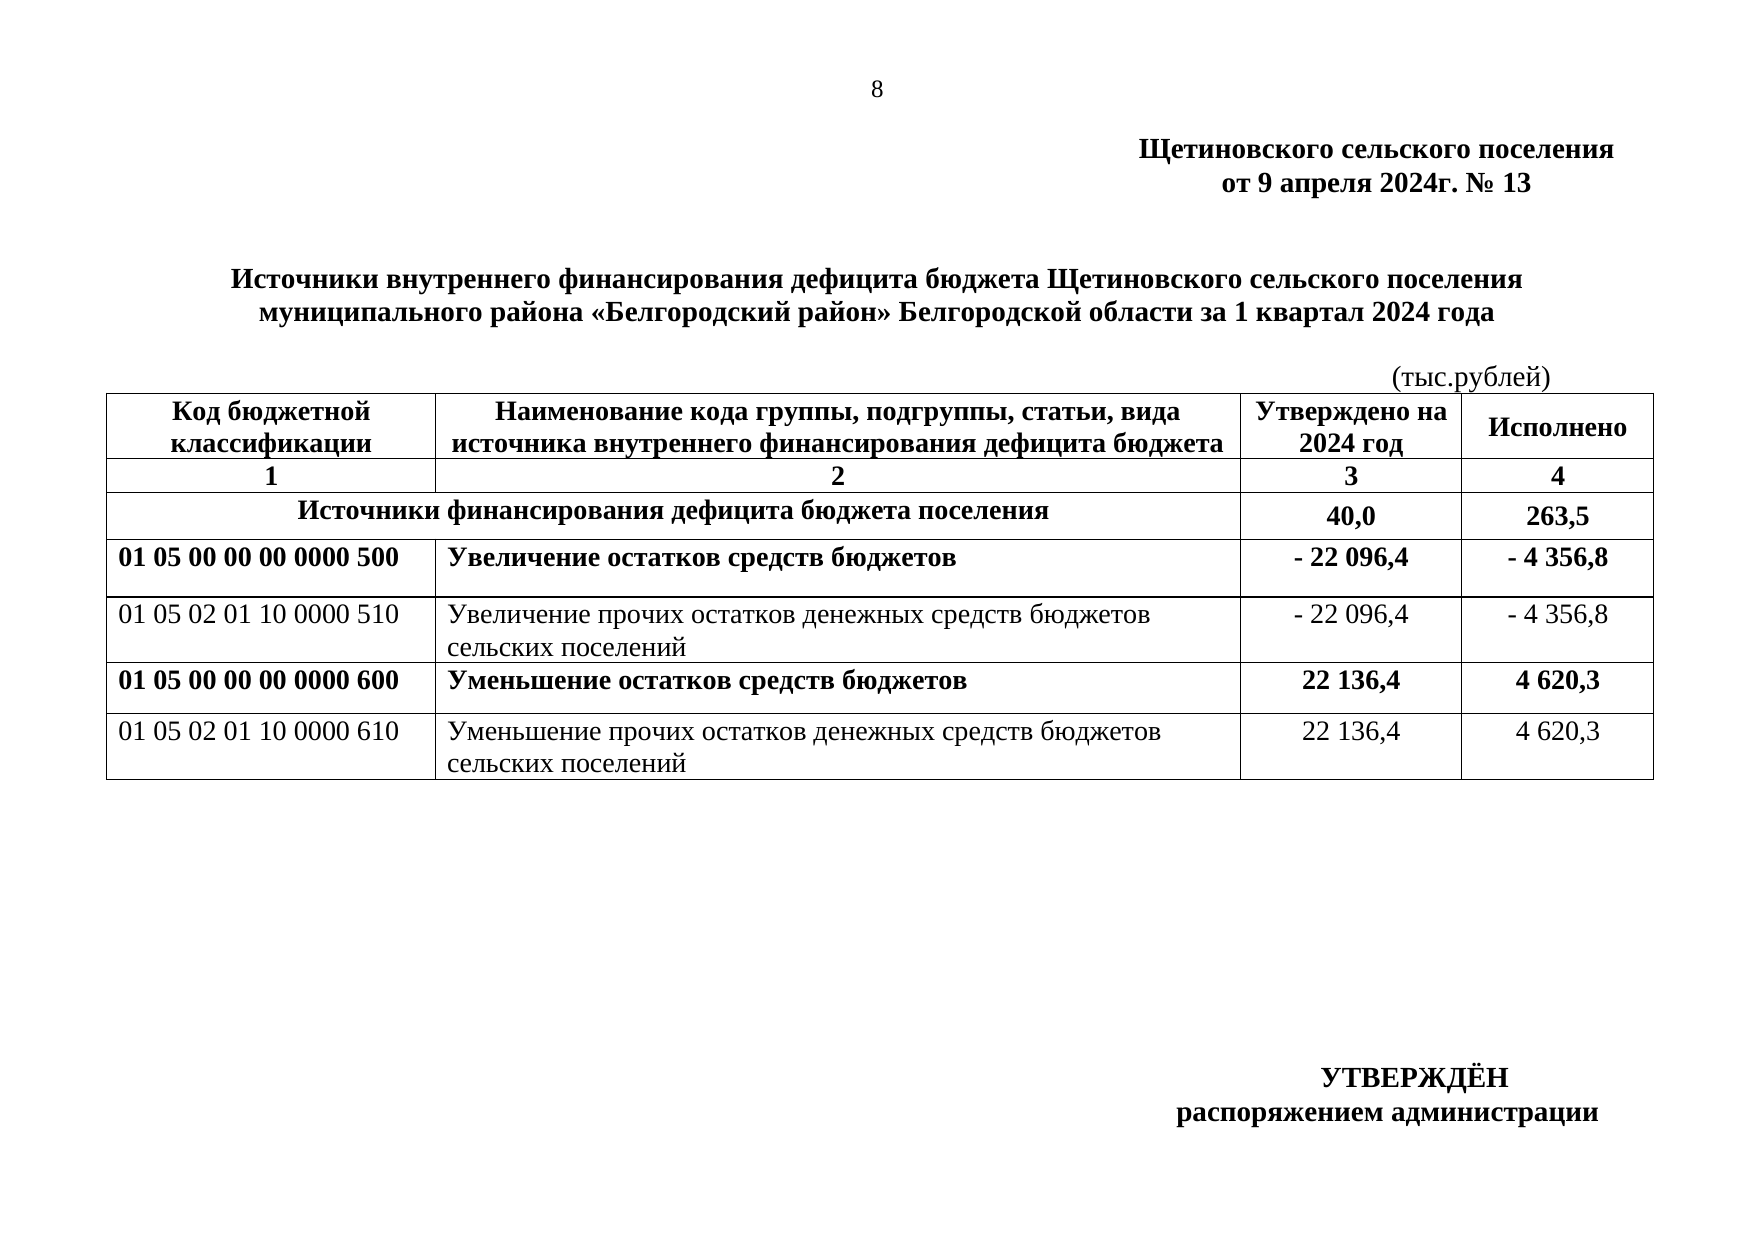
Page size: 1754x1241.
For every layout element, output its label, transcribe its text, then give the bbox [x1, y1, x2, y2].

table_header Наименование кода группы, подгруппы, статьи, вида источника внутреннего финансирования дефицита бюджета [436, 394, 1240, 458]
table_cell Уменьшение прочих остатков денежных средств бюджетов сельских поселений [436, 714, 1240, 779]
table_cell - 4 356,8 [1462, 540, 1653, 596]
table_cell 22 136,4 [1241, 714, 1461, 779]
text УТВЕРЖДЁН [118, 1060, 1636, 1094]
table_cell - 22 096,4 [1241, 598, 1461, 662]
table_cell 1 [107, 459, 435, 492]
table_cell 01 05 00 00 00 0000 500 [107, 540, 435, 596]
table_cell 263,5 [1462, 493, 1653, 538]
table_cell - 22 096,4 [1241, 540, 1461, 596]
table_cell 4 [1462, 459, 1653, 492]
table_cell 4 620,3 [1462, 663, 1653, 713]
text (тыс.рублей) [118, 359, 1636, 392]
table_cell 01 05 00 00 00 0000 600 [107, 663, 435, 713]
table_cell 2 [436, 459, 1240, 492]
table_cell Уменьшение остатков средств бюджетов [436, 663, 1240, 713]
table_cell Источники финансирования дефицита бюджета поселения [107, 493, 1240, 538]
table_header Код бюджетной классификации [107, 394, 435, 458]
table_cell 3 [1241, 459, 1461, 492]
table_cell 01 05 02 01 10 0000 610 [107, 714, 435, 779]
text Щетиновского сельского поселения [118, 131, 1636, 165]
table_cell Увеличение остатков средств бюджетов [436, 540, 1240, 596]
table_cell Увеличение прочих остатков денежных средств бюджетов сельских поселений [436, 598, 1240, 662]
table_cell 22 136,4 [1241, 663, 1461, 713]
table_header Исполнено [1462, 394, 1653, 458]
table_cell 4 620,3 [1462, 714, 1653, 779]
table_cell 40,0 [1241, 493, 1461, 538]
table_cell 01 05 02 01 10 0000 510 [107, 598, 435, 662]
table_header Утверждено на 2024 год [1241, 394, 1461, 458]
text Источники внутреннего финансирования дефицита бюджета Щетиновского сельского поселения муниципального района «Белгородский район» Белгородской области за 1 квартал 2024 года [118, 261, 1636, 328]
text распоряжением администрации [118, 1094, 1636, 1127]
table_cell - 4 356,8 [1462, 598, 1653, 662]
text от 9 апреля 2024г. № 13 [118, 165, 1636, 198]
